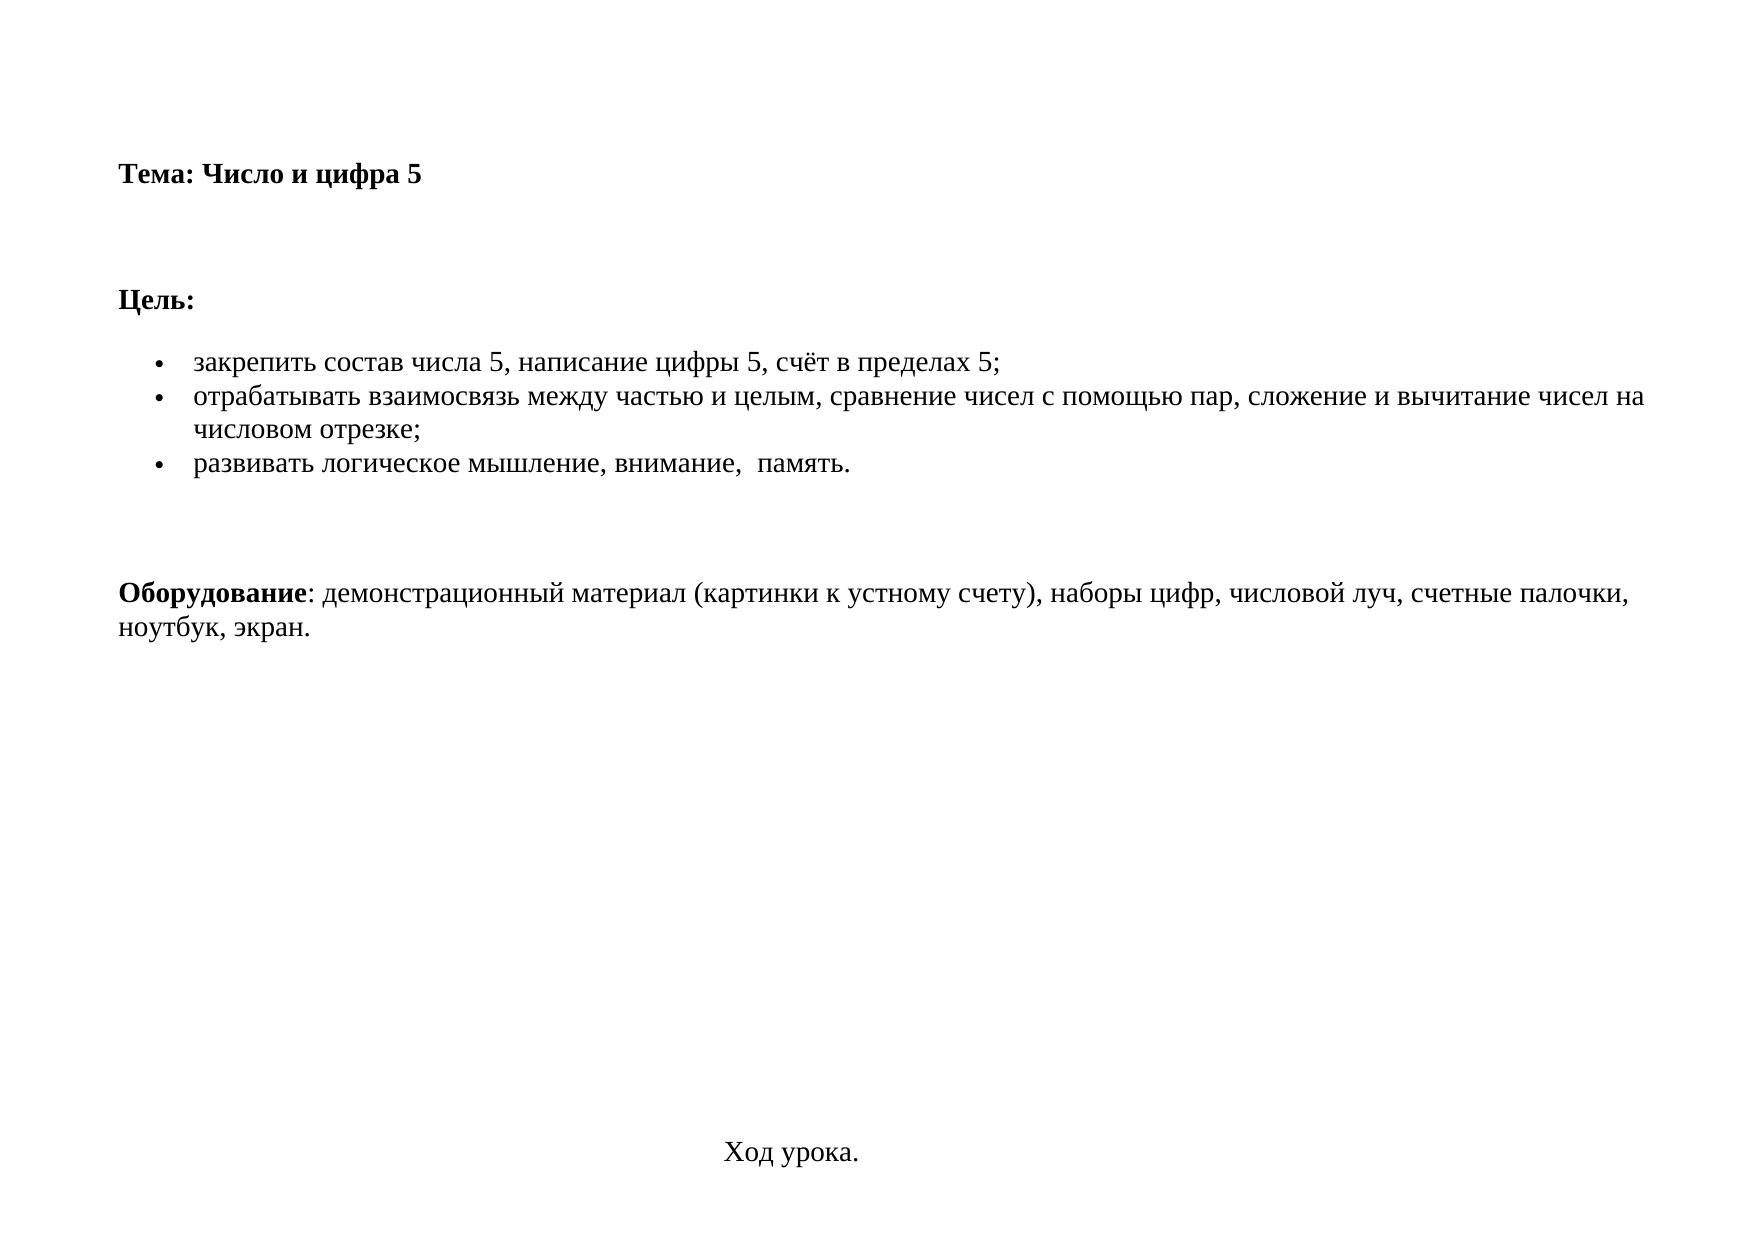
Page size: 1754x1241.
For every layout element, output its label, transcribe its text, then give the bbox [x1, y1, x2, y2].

text Ход урока. [118, 1134, 1678, 1168]
list закрепить состав числа 5, написание цифры 5, счёт в пределах 5; [156, 344, 1678, 378]
text Тема: Число и цифра 5 [118, 156, 1678, 190]
list развивать логическое мышление, внимание, память. [156, 445, 1678, 479]
text Оборудование: демонстрационный материал (картинки к устному счету), наборы цифр, числовой луч, счетные палочки, ноутбук, экран. [118, 576, 1678, 643]
list отрабатывать взаимосвязь между частью и целым, сравнение чисел с помощью пар, сложение и вычитание чисел на числовом отрезке; [156, 378, 1678, 445]
text Цель: [118, 282, 1678, 315]
